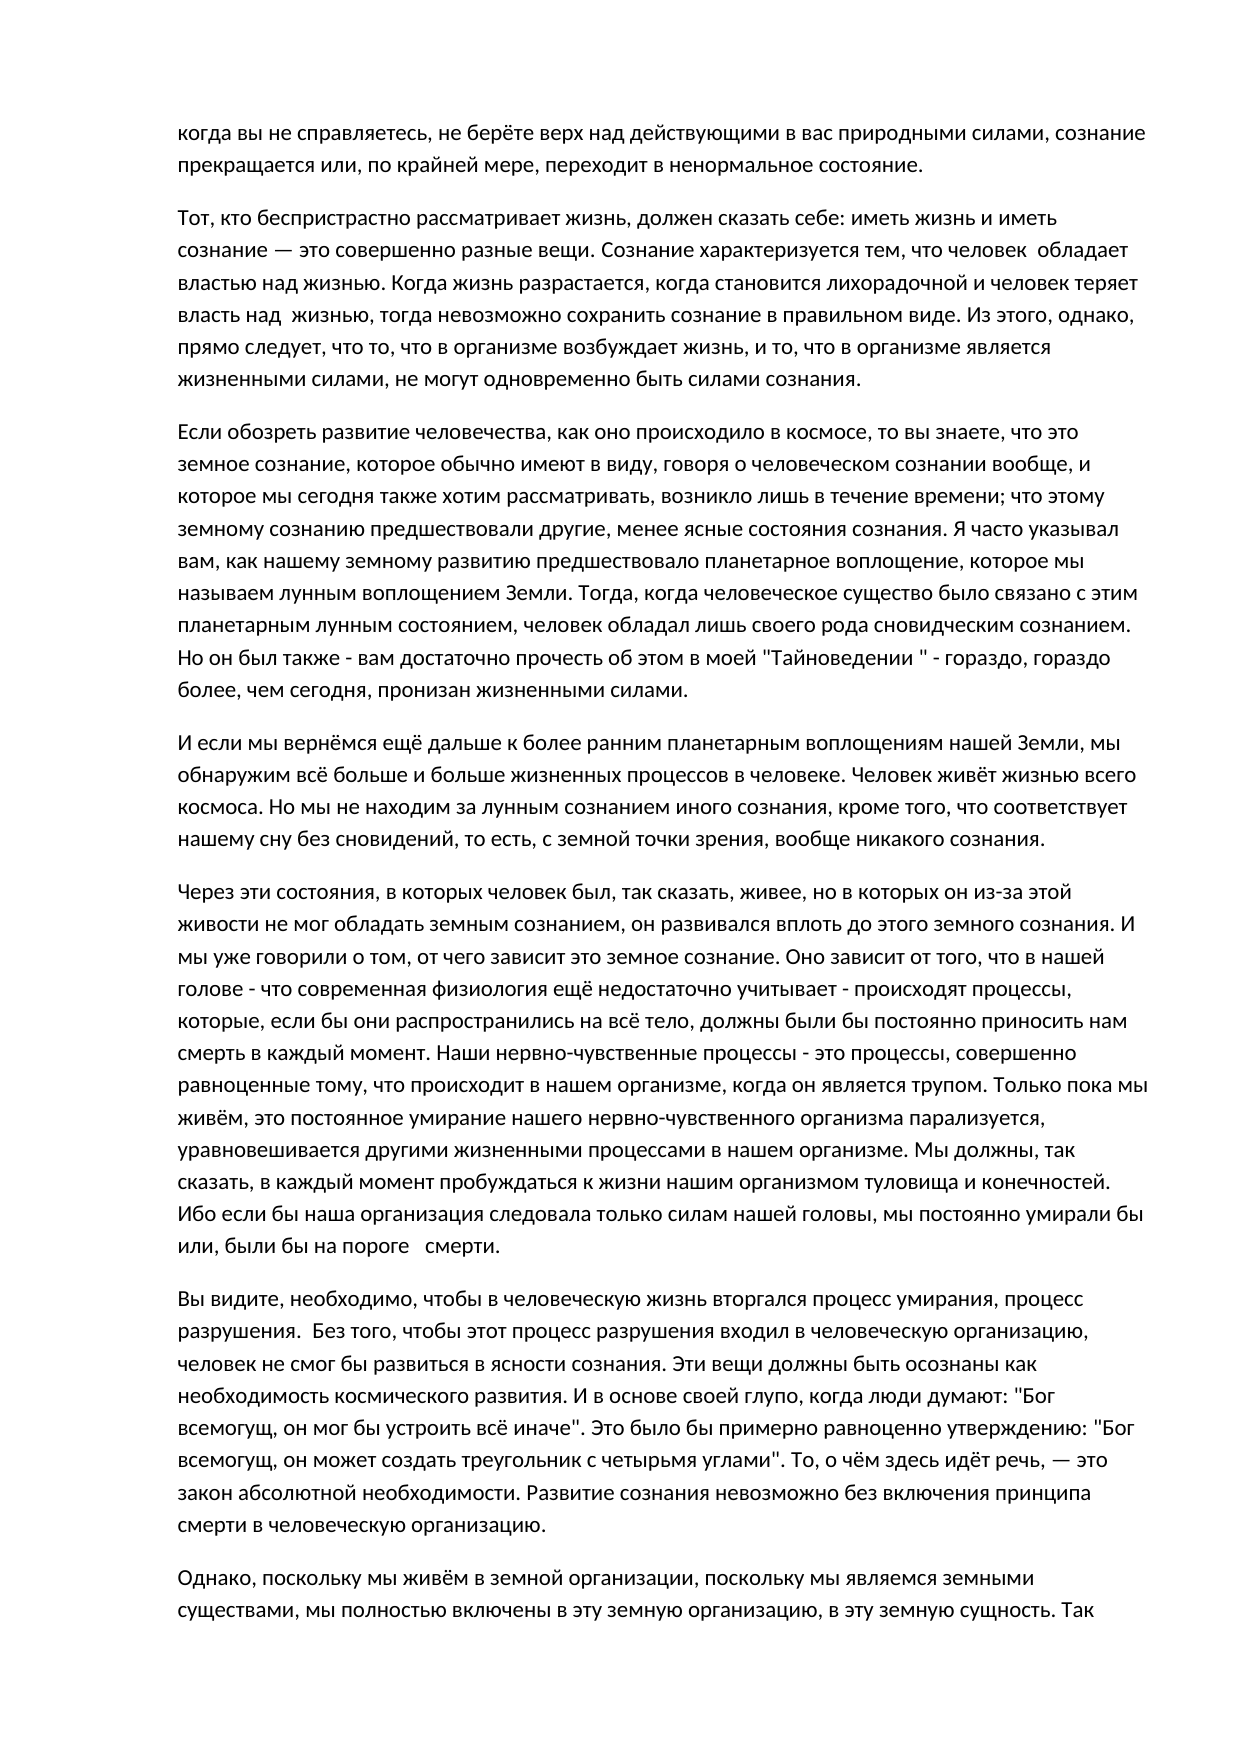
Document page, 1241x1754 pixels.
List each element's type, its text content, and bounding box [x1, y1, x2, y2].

text Тот, кто беспристрастно рассматривает жизнь, должен сказать себе: иметь жизнь и иметь сознание — это совершенно разные вещи. Сознание характеризуется тем, что человек обладает властью над жизнью. Когда жизнь разрастается, когда становится лихорадочной и человек теряет власть над жизнью, тогда невозможно сохранить сознание в правильном виде. Из этого, однако, прямо следует, что то, что в организме возбуждает жизнь, и то, что в организме является жизненными силами, не могут одновременно быть силами сознания. [177, 203, 1152, 392]
text Вы видите, необходимо, чтобы в человеческую жизнь вторгался процесс умирания, процесс разрушения. Без того, чтобы этот процесс разрушения входил в человеческую организацию, человек не смог бы развиться в ясности сознания. Эти вещи должны быть осознаны как необходимость космического развития. И в основе своей глупо, когда люди думают: "Бог всемогущ, он мог бы устроить всё иначе". Это было бы примерно равноценно утверждению: "Бог всемогущ, он может создать треугольник с четырьмя углами". То, о чём здесь идёт речь, — это закон абсолютной необходимости. Развитие сознания невозможно без включения принципа смерти в человеческую организацию. [177, 1284, 1152, 1538]
text И если мы вернёмся ещё дальше к более ранним планетарным воплощениям нашей Земли, мы обнаружим всё больше и больше жизненных процессов в человеке. Человек живёт жизнью всего космоса. Но мы не находим за лунным сознанием иного сознания, кроме того, что соответствует нашему сну без сновидений, то есть, с земной точки зрения, вообще никакого сознания. [177, 728, 1152, 852]
text Если обозреть развитие человечества, как оно происходило в космосе, то вы знаете, что это земное сознание, которое обычно имеют в виду, говоря о человеческом сознании вообще, и которое мы сегодня также хотим рассматривать, возникло лишь в течение времени; что этому земному сознанию предшествовали другие, менее ясные состояния сознания. Я часто указывал вам, как нашему земному развитию предшествовало планетарное воплощение, которое мы называем лунным воплощением Земли. Тогда, когда человеческое существо было связано с этим планетарным лунным состоянием, человек обладал лишь своего рода сновидческим сознанием. Но он был также - вам достаточно прочесть об этом в моей "Тайноведении " - гораздо, гораздо более, чем сегодня, пронизан жизненными силами. [177, 417, 1152, 703]
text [177, 1563, 1152, 1623]
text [177, 118, 1152, 178]
text Через эти состояния, в которых человек был, так сказать, живее, но в которых он из-за этой живости не мог обладать земным сознанием, он развивался вплоть до этого земного сознания. И мы уже говорили о том, от чего зависит это земное сознание. Оно зависит от того, что в нашей голове - что современная физиология ещё недостаточно учитывает - происходят процессы, которые, если бы они распространились на всё тело, должны были бы постоянно приносить нам смерть в каждый момент. Наши нервно-чувственные процессы - это процессы, совершенно равноценные тому, что происходит в нашем организме, когда он является трупом. Только пока мы живём, это постоянное умирание нашего нервно-чувственного организма парализуется, уравновешивается другими жизненными процессами в нашем организме. Мы должны, так сказать, в каждый момент пробуждаться к жизни нашим организмом туловища и конечностей. Ибо если бы наша организация следовала только силам нашей головы, мы постоянно умирали бы или, были бы на пороге смерти. [177, 877, 1152, 1259]
